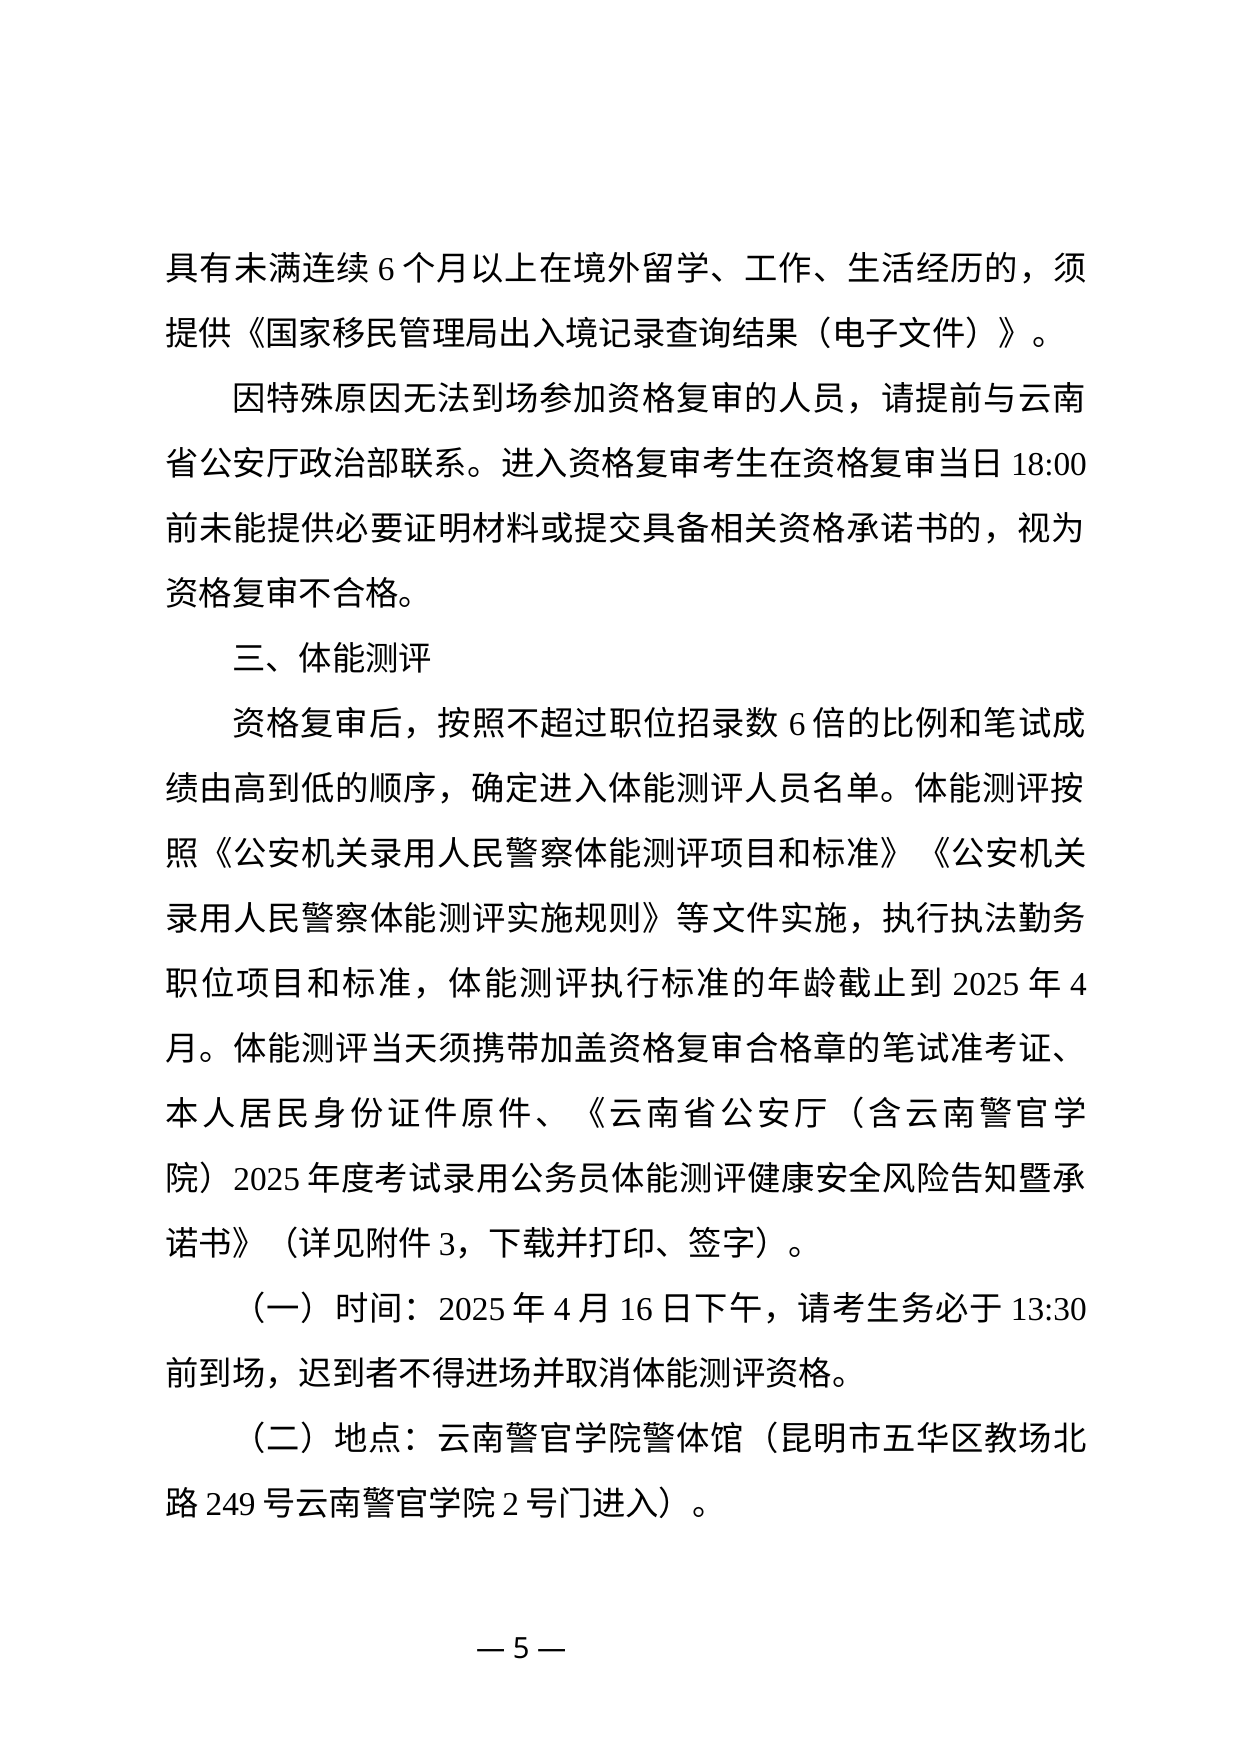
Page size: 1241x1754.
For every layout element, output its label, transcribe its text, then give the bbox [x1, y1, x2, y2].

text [165, 233, 1087, 363]
text （一）时间：2025年4月16日下午，请考生务必于13:30前到场，迟到者不得进场并取消体能测评资格。 [165, 1273, 1087, 1403]
text （二）地点：云南警官学院警体馆（昆明市五华区教场北路249号云南警官学院2号门进入）。 [165, 1403, 1087, 1533]
text 三、体能测评 [165, 623, 1087, 688]
text 资格复审后，按照不超过职位招录数6倍的比例和笔试成绩由高到低的顺序，确定进入体能测评人员名单。体能测评按照《公安机关录用人民警察体能测评项目和标准》《公安机关录用人民警察体能测评实施规则》等文件实施，执行执法勤务职位项目和标准，体能测评执行标准的年龄截止到2025年4月。体能测评当天须携带加盖资格复审合格章的笔试准考证、本人居民身份证件原件、《云南省公安厅（含云南警官学院）2025年度考试录用公务员体能测评健康安全风险告知暨承诺书》（详见附件3，下载并打印、签字）。 [165, 688, 1087, 1273]
text 因特殊原因无法到场参加资格复审的人员，请提前与云南省公安厅政治部联系。进入资格复审考生在资格复审当日18:00前未能提供必要证明材料或提交具备相关资格承诺书的，视为资格复审不合格。 [165, 363, 1087, 623]
